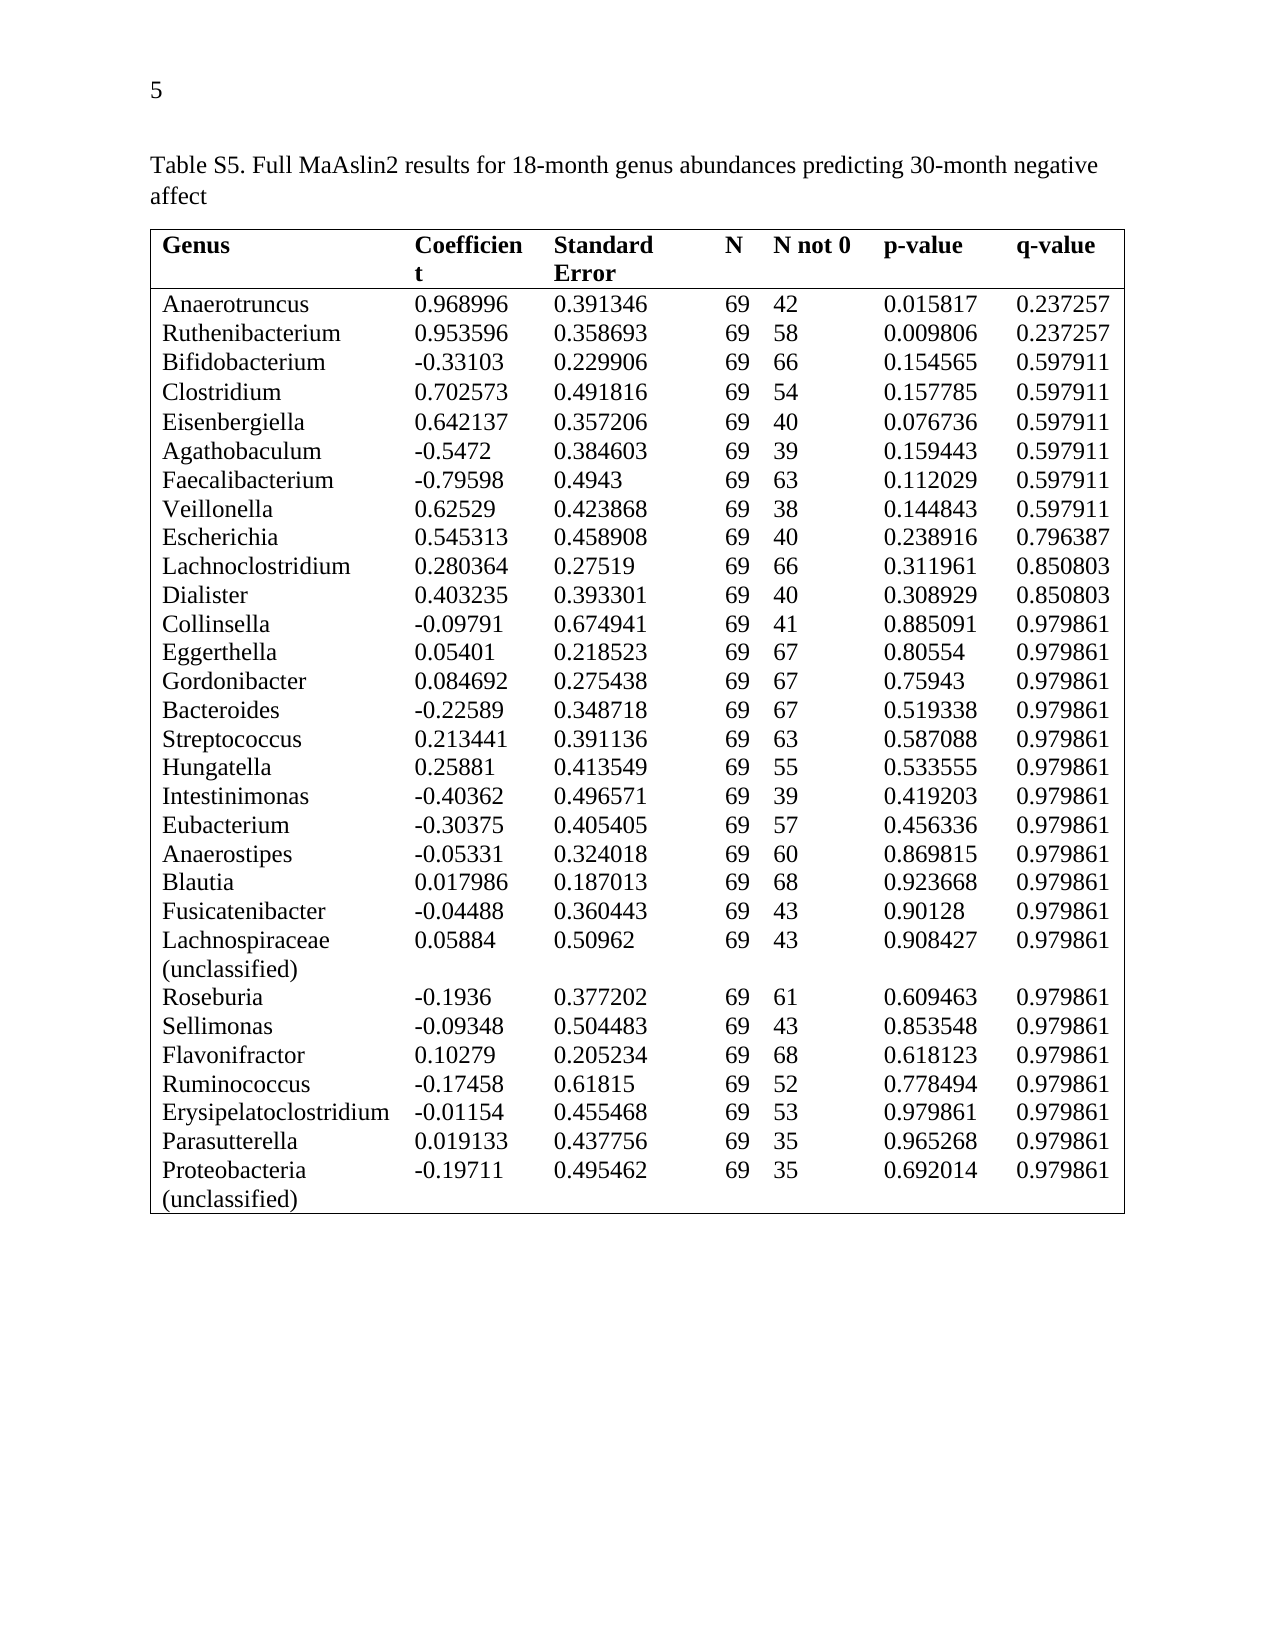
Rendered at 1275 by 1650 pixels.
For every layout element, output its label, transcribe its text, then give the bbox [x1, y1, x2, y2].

table_cell Proteobacteria (unclassified) [151, 1155, 403, 1212]
table_cell 0.017986 [403, 868, 542, 896]
table_cell 0.853548 [872, 1011, 1005, 1040]
table_cell 0.979861 [1005, 638, 1124, 666]
table_cell 0.850803 [1005, 551, 1124, 580]
table_cell 0.968996 [403, 289, 542, 318]
table_cell 0.979861 [1005, 1126, 1124, 1155]
table_cell 52 [762, 1069, 872, 1097]
table_cell 0.50962 [542, 925, 713, 982]
table_cell 66 [762, 551, 872, 580]
table_cell 69 [714, 983, 762, 1011]
table_cell 0.979861 [1005, 1040, 1124, 1069]
table_cell 39 [762, 781, 872, 810]
table_cell Intestinimonas [151, 781, 403, 810]
table_cell 0.953596 [403, 318, 542, 347]
table_cell 43 [762, 896, 872, 925]
table_cell 69 [714, 753, 762, 781]
table_cell 66 [762, 348, 872, 377]
table_cell 69 [714, 810, 762, 839]
table_cell Streptococcus [151, 724, 403, 752]
table_cell 0.112029 [872, 465, 1005, 494]
table_cell 0.157785 [872, 377, 1005, 407]
table_cell Ruminococcus [151, 1069, 403, 1097]
table_cell 69 [714, 896, 762, 925]
table_cell 0.674941 [542, 609, 713, 637]
table_cell 0.979861 [872, 1098, 1005, 1126]
table_cell 0.979861 [1005, 925, 1124, 982]
table_cell Ruthenibacterium [151, 318, 403, 347]
table_cell Parasutterella [151, 1126, 403, 1155]
table_cell 42 [762, 289, 872, 318]
table_cell 0.308929 [872, 580, 1005, 609]
table_cell 0.391136 [542, 724, 713, 752]
table_cell 0.324018 [542, 839, 713, 867]
table_cell 0.597911 [1005, 436, 1124, 465]
table_cell 69 [714, 348, 762, 377]
table_cell 0.908427 [872, 925, 1005, 982]
table_cell 0.979861 [1005, 724, 1124, 752]
table_cell 0.979861 [1005, 868, 1124, 896]
table_cell 63 [762, 724, 872, 752]
table_cell 69 [714, 638, 762, 666]
table_cell 0.05884 [403, 925, 542, 982]
table_cell 0.084692 [403, 666, 542, 695]
table_cell 69 [714, 724, 762, 752]
table_cell 0.491816 [542, 377, 713, 407]
table_cell 69 [714, 609, 762, 637]
table_cell 0.154565 [872, 348, 1005, 377]
table_cell 0.62529 [403, 494, 542, 522]
table_cell 69 [714, 318, 762, 347]
table_cell 0.495462 [542, 1155, 713, 1212]
table_cell Anaerotruncus [151, 289, 403, 318]
table_cell 0.311961 [872, 551, 1005, 580]
table_cell 68 [762, 1040, 872, 1069]
table_cell 0.597911 [1005, 348, 1124, 377]
table_cell 69 [714, 289, 762, 318]
table_cell 43 [762, 925, 872, 982]
table_cell 69 [714, 494, 762, 522]
table_cell -0.79598 [403, 465, 542, 494]
table_header p-value [872, 230, 1005, 288]
table_cell 0.979861 [1005, 695, 1124, 724]
table_cell 0.187013 [542, 868, 713, 896]
table_cell 69 [714, 436, 762, 465]
table_cell 69 [714, 407, 762, 436]
table_cell 35 [762, 1126, 872, 1155]
table_cell 35 [762, 1155, 872, 1212]
table_cell 69 [714, 551, 762, 580]
table_cell 0.10279 [403, 1040, 542, 1069]
table_cell Erysipelatoclostridium [151, 1098, 403, 1126]
table_cell 0.504483 [542, 1011, 713, 1040]
table_cell 0.009806 [872, 318, 1005, 347]
table_cell 0.979861 [1005, 666, 1124, 695]
table_cell 0.393301 [542, 580, 713, 609]
table_cell 63 [762, 465, 872, 494]
table_cell 69 [714, 465, 762, 494]
table_cell 0.360443 [542, 896, 713, 925]
table_cell 0.692014 [872, 1155, 1005, 1212]
table_cell 0.90128 [872, 896, 1005, 925]
table_cell 40 [762, 523, 872, 551]
table_cell 69 [714, 925, 762, 982]
table_cell 69 [714, 580, 762, 609]
table_cell 0.496571 [542, 781, 713, 810]
table_cell 0.455468 [542, 1098, 713, 1126]
table_cell Blautia [151, 868, 403, 896]
table_cell 0.280364 [403, 551, 542, 580]
table_cell 38 [762, 494, 872, 522]
table_cell Roseburia [151, 983, 403, 1011]
table_cell 69 [714, 523, 762, 551]
table_cell 69 [714, 377, 762, 407]
table_cell 0.885091 [872, 609, 1005, 637]
table_cell 0.403235 [403, 580, 542, 609]
table_cell Gordonibacter [151, 666, 403, 695]
table_cell 0.80554 [872, 638, 1005, 666]
table_cell -0.04488 [403, 896, 542, 925]
table_cell 0.419203 [872, 781, 1005, 810]
table_cell Eubacterium [151, 810, 403, 839]
table_cell 67 [762, 695, 872, 724]
table_cell 0.979861 [1005, 781, 1124, 810]
table_cell 0.869815 [872, 839, 1005, 867]
table_cell 0.979861 [1005, 1155, 1124, 1212]
table_cell 55 [762, 753, 872, 781]
table_cell 0.979861 [1005, 896, 1124, 925]
table_cell -0.30375 [403, 810, 542, 839]
table_cell -0.09791 [403, 609, 542, 637]
table_cell 40 [762, 407, 872, 436]
table_cell 0.019133 [403, 1126, 542, 1155]
table_cell Flavonifractor [151, 1040, 403, 1069]
table_cell 0.979861 [1005, 810, 1124, 839]
table_cell Anaerostipes [151, 839, 403, 867]
table_cell 0.413549 [542, 753, 713, 781]
table_cell 40 [762, 580, 872, 609]
table_cell 0.377202 [542, 983, 713, 1011]
table_cell 61 [762, 983, 872, 1011]
table_cell 53 [762, 1098, 872, 1126]
table_cell -0.1936 [403, 983, 542, 1011]
table_cell 0.405405 [542, 810, 713, 839]
table_cell 41 [762, 609, 872, 637]
table_cell Bifidobacterium [151, 348, 403, 377]
table_cell 0.357206 [542, 407, 713, 436]
table_cell 0.778494 [872, 1069, 1005, 1097]
table_cell 0.979861 [1005, 753, 1124, 781]
table_cell 0.609463 [872, 983, 1005, 1011]
table_cell 0.597911 [1005, 407, 1124, 436]
table_cell Bacteroides [151, 695, 403, 724]
table_cell 0.015817 [872, 289, 1005, 318]
table_header Coefficient [403, 230, 542, 288]
table_cell 0.61815 [542, 1069, 713, 1097]
table_cell 69 [714, 1155, 762, 1212]
table_cell -0.09348 [403, 1011, 542, 1040]
table_cell 0.545313 [403, 523, 542, 551]
table_cell 0.597911 [1005, 377, 1124, 407]
table_cell 39 [762, 436, 872, 465]
table_cell 0.275438 [542, 666, 713, 695]
table_cell 0.519338 [872, 695, 1005, 724]
table_header Genus [151, 230, 403, 288]
table_header N not 0 [762, 230, 872, 288]
table_cell 0.423868 [542, 494, 713, 522]
table_cell 69 [714, 1098, 762, 1126]
table_cell -0.05331 [403, 839, 542, 867]
table_cell Agathobaculum [151, 436, 403, 465]
table_cell Fusicatenibacter [151, 896, 403, 925]
table_cell Veillonella [151, 494, 403, 522]
table_cell 0.358693 [542, 318, 713, 347]
table_cell 0.229906 [542, 348, 713, 377]
table_cell 0.979861 [1005, 1069, 1124, 1097]
table_cell 0.384603 [542, 436, 713, 465]
table_cell 0.159443 [872, 436, 1005, 465]
table_cell 69 [714, 1040, 762, 1069]
table_cell 69 [714, 839, 762, 867]
table_cell 67 [762, 666, 872, 695]
table_cell 0.391346 [542, 289, 713, 318]
table_header N [714, 230, 762, 288]
table_cell 0.533555 [872, 753, 1005, 781]
table_cell Lachnospiraceae (unclassified) [151, 925, 403, 982]
table_cell 0.850803 [1005, 580, 1124, 609]
table_cell 69 [714, 781, 762, 810]
table_cell 58 [762, 318, 872, 347]
table_cell 57 [762, 810, 872, 839]
table_cell -0.01154 [403, 1098, 542, 1126]
table_cell Escherichia [151, 523, 403, 551]
table_cell 0.213441 [403, 724, 542, 752]
table_cell Dialister [151, 580, 403, 609]
table_cell 69 [714, 666, 762, 695]
table_cell 69 [714, 1011, 762, 1040]
table_cell Sellimonas [151, 1011, 403, 1040]
table_cell 0.979861 [1005, 609, 1124, 637]
table_cell 0.437756 [542, 1126, 713, 1155]
table_cell 0.237257 [1005, 289, 1124, 318]
table_cell 68 [762, 868, 872, 896]
table_cell 0.618123 [872, 1040, 1005, 1069]
table_cell 0.4943 [542, 465, 713, 494]
table_cell -0.19711 [403, 1155, 542, 1212]
table_cell 0.144843 [872, 494, 1005, 522]
table_cell Eisenbergiella [151, 407, 403, 436]
table_cell 69 [714, 1126, 762, 1155]
table_cell 0.237257 [1005, 318, 1124, 347]
table_cell 0.25881 [403, 753, 542, 781]
table_cell 0.979861 [1005, 1011, 1124, 1040]
table_cell -0.33103 [403, 348, 542, 377]
table_cell 69 [714, 1069, 762, 1097]
table_cell -0.22589 [403, 695, 542, 724]
table_cell 0.642137 [403, 407, 542, 436]
table_cell 0.979861 [1005, 1098, 1124, 1126]
table_cell 0.238916 [872, 523, 1005, 551]
table_cell 0.27519 [542, 551, 713, 580]
table_cell Collinsella [151, 609, 403, 637]
table_cell 0.456336 [872, 810, 1005, 839]
table_cell 0.587088 [872, 724, 1005, 752]
table_cell -0.40362 [403, 781, 542, 810]
table_cell 0.923668 [872, 868, 1005, 896]
table_cell 0.218523 [542, 638, 713, 666]
table_cell 0.076736 [872, 407, 1005, 436]
table_cell 54 [762, 377, 872, 407]
table_cell 69 [714, 695, 762, 724]
table_cell Hungatella [151, 753, 403, 781]
table_cell 0.458908 [542, 523, 713, 551]
table_cell Faecalibacterium [151, 465, 403, 494]
table_cell 0.05401 [403, 638, 542, 666]
table_cell 0.796387 [1005, 523, 1124, 551]
table_cell Eggerthella [151, 638, 403, 666]
table_cell 0.75943 [872, 666, 1005, 695]
table_cell 0.205234 [542, 1040, 713, 1069]
table_cell 0.965268 [872, 1126, 1005, 1155]
table_cell 60 [762, 839, 872, 867]
table_cell 0.597911 [1005, 494, 1124, 522]
table_cell 0.979861 [1005, 839, 1124, 867]
table_cell 67 [762, 638, 872, 666]
table_cell Lachnoclostridium [151, 551, 403, 580]
table_header Standard Error [542, 230, 713, 288]
table_cell Clostridium [151, 377, 403, 407]
table_cell 43 [762, 1011, 872, 1040]
table_cell 0.348718 [542, 695, 713, 724]
table_cell 0.702573 [403, 377, 542, 407]
table_header q-value [1005, 230, 1124, 288]
table_cell 0.597911 [1005, 465, 1124, 494]
table_cell -0.17458 [403, 1069, 542, 1097]
table_cell -0.5472 [403, 436, 542, 465]
table_cell 0.979861 [1005, 983, 1124, 1011]
table_cell 69 [714, 868, 762, 896]
text Table S5. Full MaAslin2 results for 18-month genus abundances predicting 30-month negative affect [150, 150, 1125, 210]
